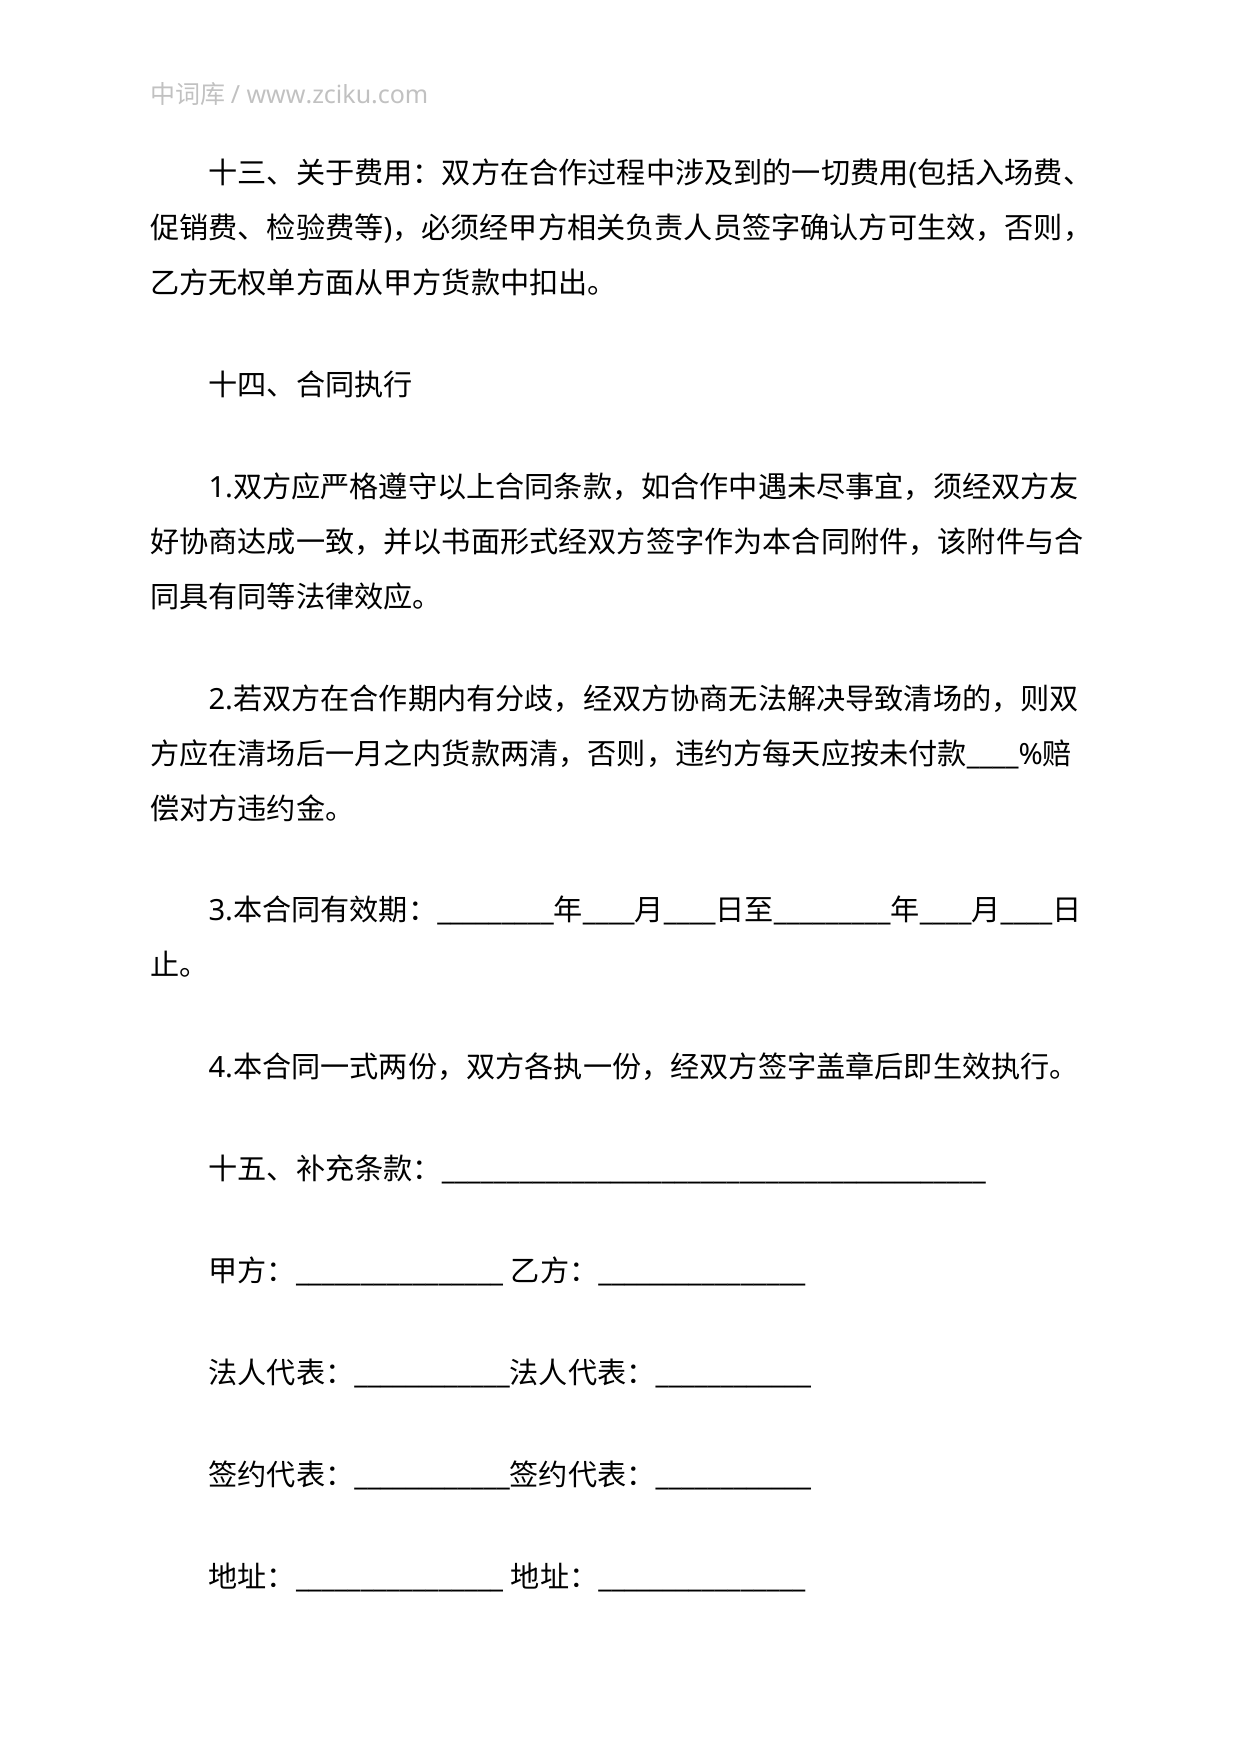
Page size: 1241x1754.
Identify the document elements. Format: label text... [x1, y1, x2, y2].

text 3.本合同有效期：_________年____月____日至_________年____月____日止。 [150, 887, 1090, 984]
text 签约代表：____________签约代表：____________ [150, 1452, 1090, 1494]
text 甲方：________________ 乙方：________________ [150, 1248, 1090, 1290]
text 十五、补充条款：__________________________________________ [150, 1146, 1090, 1188]
text 2.若双方在合作期内有分歧，经双方协商无法解决导致清场的，则双方应在清场后一月之内货款两清，否则，违约方每天应按未付款____%赔偿对方违约金。 [150, 675, 1090, 827]
text 十三、关于费用：双方在合作过程中涉及到的一切费用(包括入场费、促销费、检验费等)，必须经甲方相关负责人员签字确认方可生效，否则，乙方无权单方面从甲方货款中扣出。 [150, 150, 1090, 302]
text 十四、合同执行 [150, 362, 1090, 404]
text 地址：________________ 地址：________________ [150, 1554, 1090, 1596]
text 1.双方应严格遵守以上合同条款，如合作中遇未尽事宜，须经双方友好协商达成一致，并以书面形式经双方签字作为本合同附件，该附件与合同具有同等法律效应。 [150, 463, 1090, 616]
text 法人代表：____________法人代表：____________ [150, 1350, 1090, 1392]
text 4.本合同一式两份，双方各执一份，经双方签字盖章后即生效执行。 [150, 1044, 1090, 1086]
